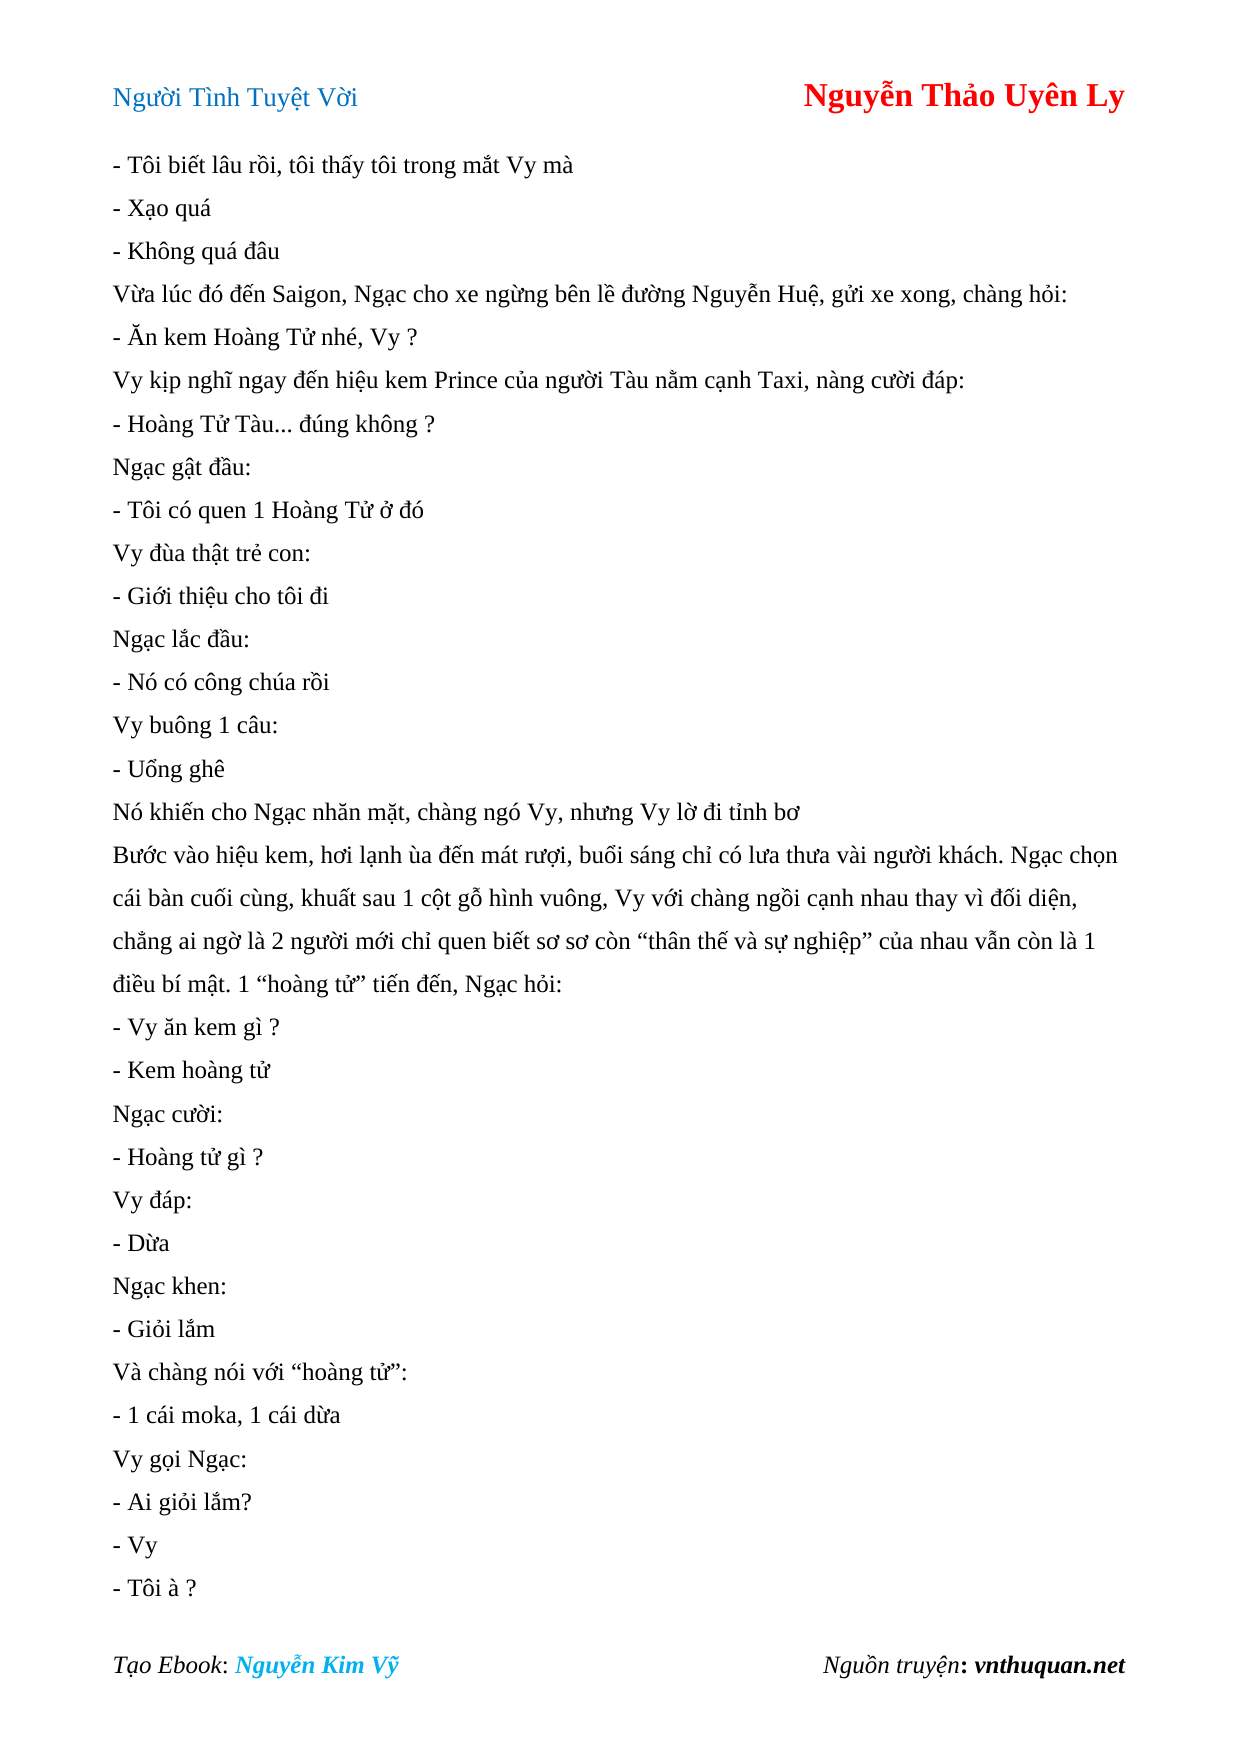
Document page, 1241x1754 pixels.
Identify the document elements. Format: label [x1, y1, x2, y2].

text [112, 150, 1128, 1602]
